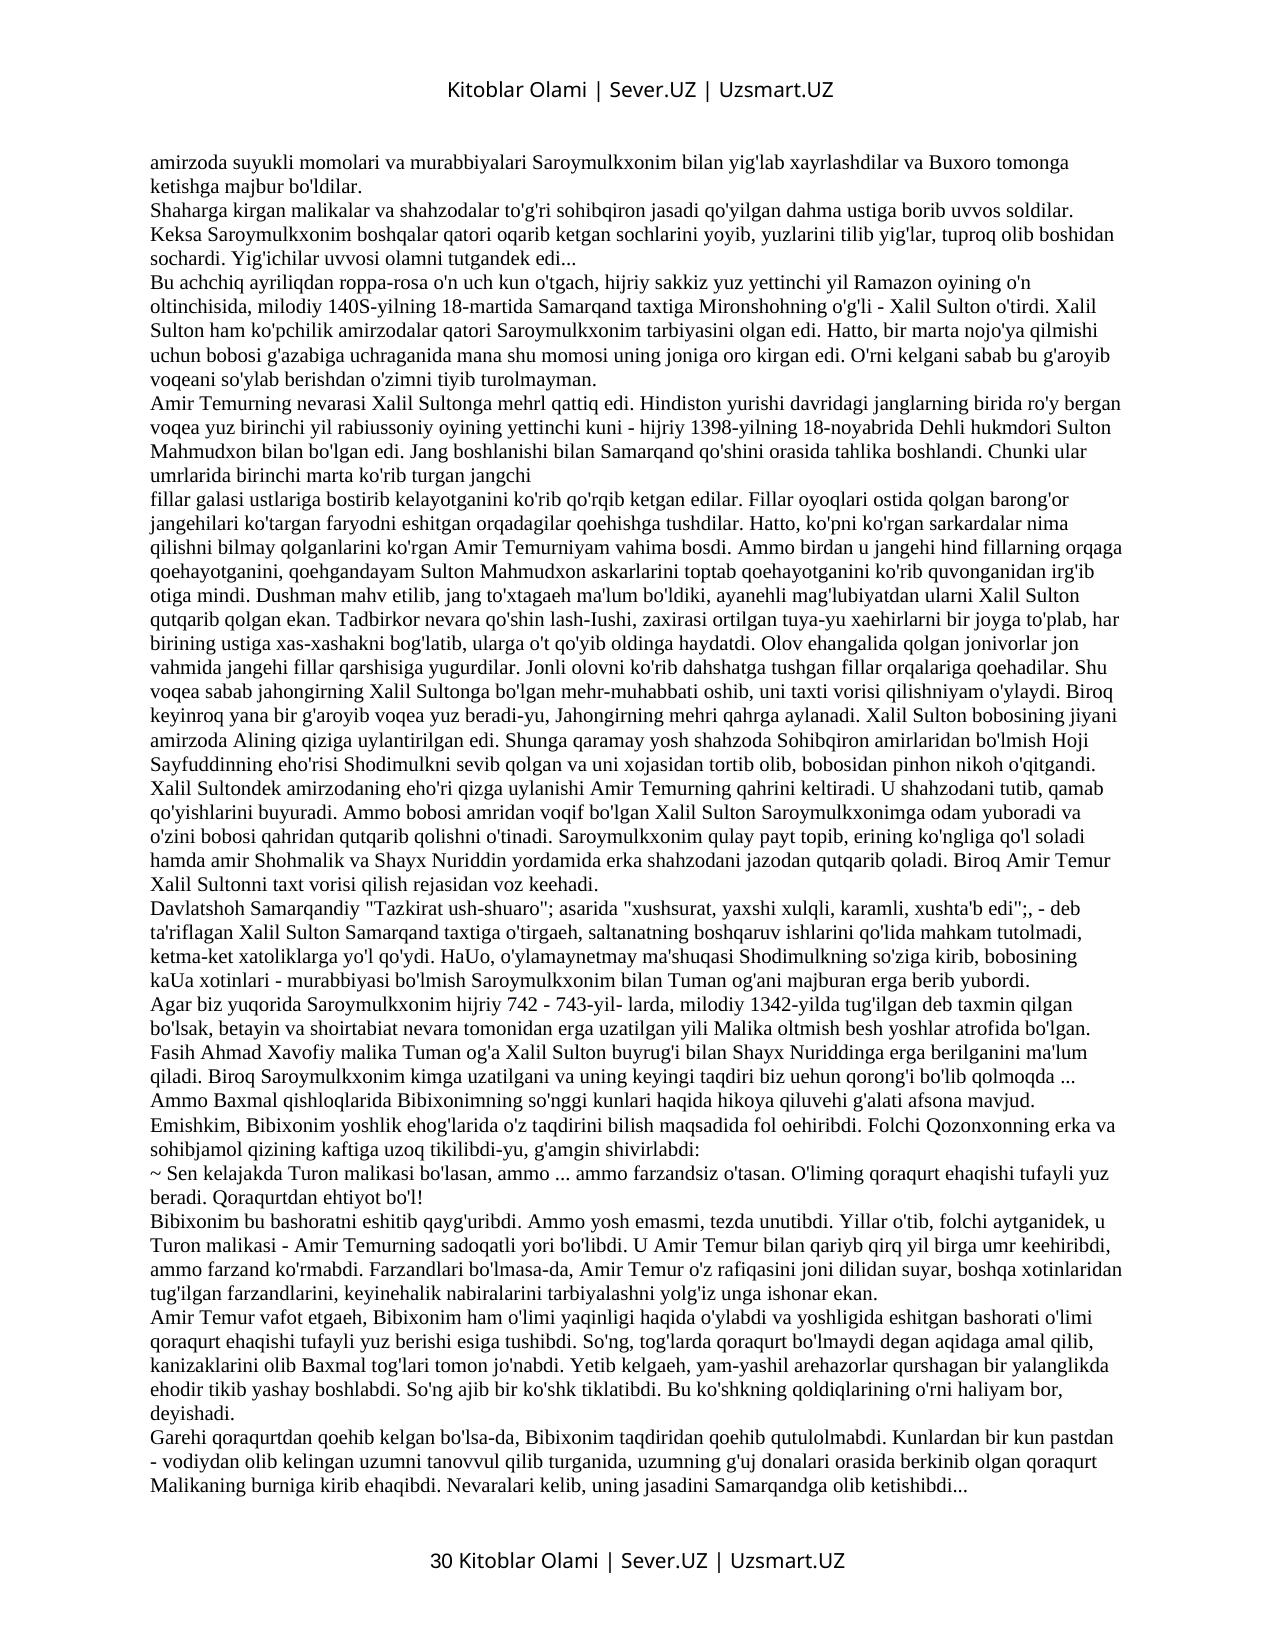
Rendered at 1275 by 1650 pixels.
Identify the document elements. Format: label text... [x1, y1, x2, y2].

text Amir Temur vafot etgaeh, Bibixonim ham o'limi yaqinligi haqida o'ylabdi va yoshligida eshitgan bashorati o'limi qoraqurt ehaqishi tufayli yuz berishi esiga tushibdi. So'ng, tog'larda qoraqurt bo'lmaydi degan aqidaga amal qilib, kanizaklarini olib Baxmal tog'lari tomon jo'nabdi. Yetib kelgaeh, yam-yashil arehazorlar qurshagan bir yalanglikda ehodir tikib yashay boshlabdi. So'ng ajib bir ko'shk tiklatibdi. Bu ko'shkning qoldiqlarining o'rni haliyam bor, deyishadi. [150, 1305, 1125, 1425]
text fillar galasi ustlariga bostirib kelayotganini ko'rib qo'rqib ketgan edilar. Fillar oyoqlari ostida qolgan barong'or jangehilari ko'targan faryodni eshitgan orqadagilar qoehishga tushdilar. Hatto, ko'pni ko'rgan sarkardalar nima qilishni bilmay qolganlarini ko'rgan Amir Temurniyam vahima bosdi. Ammo birdan u jangehi hind fillarning orqaga qoehayotganini, qoehgandayam Sulton Mahmudxon askarlarini toptab qoehayotganini ko'rib quvonganidan irg'ib otiga mindi. Dushman mahv etilib, jang to'xtagaeh ma'lum bo'ldiki, ayanehli mag'lubiyatdan ularni Xalil Sulton qutqarib qolgan ekan. Tadbirkor nevara qo'shin lash-Iushi, zaxirasi ortilgan tuya-yu xaehirlarni bir joyga to'plab, har birining ustiga xas-xashakni bog'latib, ularga o't qo'yib oldinga haydatdi. Olov ehangalida qolgan jonivorlar jon vahmida jangehi fillar qarshisiga yugurdilar. Jonli olovni ko'rib dahshatga tushgan fillar orqalariga qoehadilar. Shu voqea sabab jahongirning Xalil Sultonga bo'lgan mehr-muhabbati oshib, uni taxti vorisi qilishniyam o'ylaydi. Biroq keyinroq yana bir g'aroyib voqea yuz beradi-yu, Jahongirning mehri qahrga aylanadi. Xalil Sulton bobosining jiyani amirzoda Alining qiziga uylantirilgan edi. Shunga qaramay yosh shahzoda Sohibqiron amirlaridan bo'lmish Hoji Sayfuddinning eho'risi Shodimulkni sevib qolgan va uni xojasidan tortib olib, bobosidan pinhon nikoh o'qitgandi. Xalil Sultondek amirzodaning eho'ri qizga uylanishi Amir Temurning qahrini keltiradi. U shahzodani tutib, qamab qo'yishlarini buyuradi. Ammo bobosi amridan voqif bo'lgan Xalil Sulton Saroymulkxonimga odam yuboradi va o'zini bobosi qahridan qutqarib qolishni o'tinadi. Saroymulkxonim qulay payt topib, erining ko'ngliga qo'l soladi hamda amir Shohmalik va Shayx Nuriddin yordamida erka shahzodani jazodan qutqarib qoladi. Biroq Amir Temur Xalil Sultonni taxt vorisi qilish rejasidan voz keehadi. [150, 487, 1125, 896]
text Emishkim, Bibixonim yoshlik ehog'larida o'z taqdirini bilish maqsadida fol oehiribdi. Folchi Qozonxonning erka va sohibjamol qizining kaftiga uzoq tikilibdi-yu, g'amgin shivirlabdi: [150, 1112, 1125, 1161]
text Garehi qoraqurtdan qoehib kelgan bo'lsa-da, Bibixonim taqdiridan qoehib qutulolmabdi. Kunlardan bir kun pastdan - vodiydan olib kelingan uzumni tanovvul qilib turganida, uzumning g'uj donalari orasida berkinib olgan qoraqurt Malikaning burniga kirib ehaqibdi. Nevaralari kelib, uning jasadini Samarqandga olib ketishibdi... [150, 1425, 1125, 1497]
text Davlatshoh Samarqandiy "Tazkirat ush-shuaro"; asarida "xushsurat, yaxshi xulqli, karamli, xushta'b edi";, - deb ta'riflagan Xalil Sulton Samarqand taxtiga o'tirgaeh, saltanatning boshqaruv ishlarini qo'lida mahkam tutolmadi, ketma-ket xatoliklarga yo'l qo'ydi. HaUo, o'ylamaynetmay ma'shuqasi Shodimulkning so'ziga kirib, bobosining kaUa xotinlari - murabbiyasi bo'lmish Saroymulkxonim bilan Tuman og'ani majburan erga berib yubordi. [150, 896, 1125, 992]
text ~ Sen kelajakda Turon malikasi bo'lasan, ammo ... ammo farzandsiz o'tasan. O'liming qoraqurt ehaqishi tufayli yuz beradi. Qoraqurtdan ehtiyot bo'l! [150, 1161, 1125, 1209]
text Agar biz yuqorida Saroymulkxonim hijriy 742 - 743-yil- larda, milodiy 1342-yilda tug'ilgan deb taxmin qilgan bo'lsak, betayin va shoirtabiat nevara tomonidan erga uzatilgan yili Malika oltmish besh yoshlar atrofida bo'lgan. Fasih Ahmad Xavofiy malika Tuman og'a Xalil Sulton buyrug'i bilan Shayx Nuriddinga erga berilganini ma'lum qiladi. Biroq Saroymulkxonim kimga uzatilgani va uning keyingi taqdiri biz uehun qorong'i bo'lib qolmoqda ... [150, 992, 1125, 1088]
text Amir Temurning nevarasi Xalil Sultonga mehrl qattiq edi. Hindiston yurishi davridagi janglarning birida ro'y bergan voqea yuz birinchi yil rabiussoniy oyining yettinchi kuni - hijriy 1398-yilning 18-noyabrida Dehli hukmdori Sulton Mahmudxon bilan bo'lgan edi. Jang boshlanishi bilan Samarqand qo'shini orasida tahlika boshlandi. Chunki ular umrlarida birinchi marta ko'rib turgan jangchi [150, 391, 1125, 487]
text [150, 150, 1125, 198]
text Bibixonim bu bashoratni eshitib qayg'uribdi. Ammo yosh emasmi, tezda unutibdi. Yillar o'tib, folchi aytganidek, u Turon malikasi - Amir Temurning sadoqatli yori bo'libdi. U Amir Temur bilan qariyb qirq yil birga umr keehiribdi, ammo farzand ko'rmabdi. Farzandlari bo'lmasa-da, Amir Temur o'z rafiqasini joni dilidan suyar, boshqa xotinlaridan tug'ilgan farzandlarini, keyinehalik nabiralarini tarbiyalashni yolg'iz unga ishonar ekan. [150, 1209, 1125, 1305]
text Bu achchiq ayriliqdan roppa-rosa o'n uch kun o'tgach, hijriy sakkiz yuz yettinchi yil Ramazon oyining o'n oltinchisida, milodiy 140S-yilning 18-martida Samarqand taxtiga Mironshohning o'g'li - Xalil Sulton o'tirdi. Xalil Sulton ham ko'pchilik amirzodalar qatori Saroymulkxonim tarbiyasini olgan edi. Hatto, bir marta nojo'ya qilmishi uchun bobosi g'azabiga uchraganida mana shu momosi uning joniga oro kirgan edi. O'rni kelgani sabab bu g'aroyib voqeani so'ylab berishdan o'zimni tiyib turolmayman. [150, 270, 1125, 391]
text Shaharga kirgan malikalar va shahzodalar to'g'ri sohibqiron jasadi qo'yilgan dahma ustiga borib uvvos soldilar. Keksa Saroymulkxonim boshqalar qatori oqarib ketgan sochlarini yoyib, yuzlarini tilib yig'lar, tuproq olib boshidan sochardi. Yig'ichilar uvvosi olamni tutgandek edi... [150, 198, 1125, 270]
text Ammo Baxmal qishloqlarida Bibixonimning so'nggi kunlari haqida hikoya qiluvehi g'alati afsona mavjud. [150, 1088, 1125, 1112]
